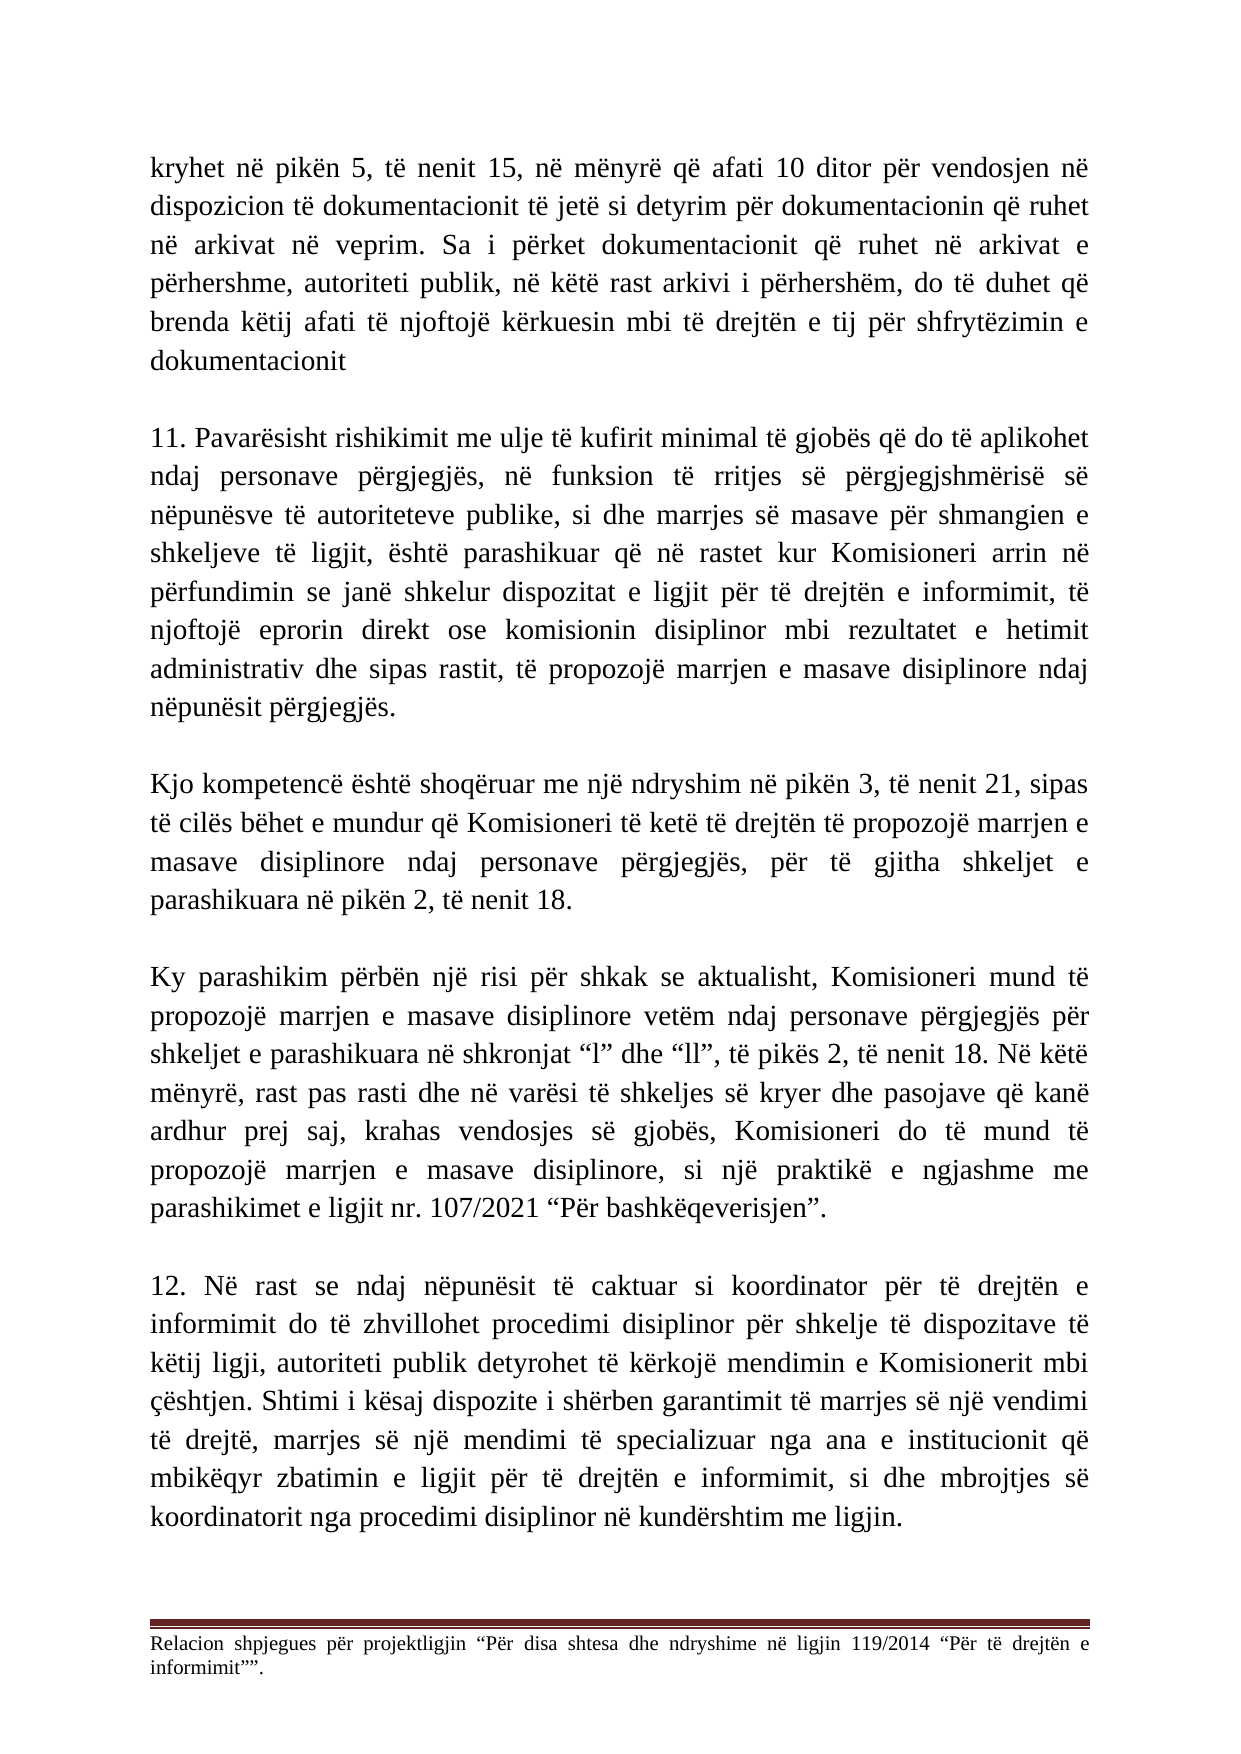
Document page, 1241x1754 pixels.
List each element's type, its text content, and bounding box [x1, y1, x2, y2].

text 11. Pavarësisht rishikimit me ulje të kufirit minimal të gjobës që do të aplikohet ndaj personave përgjegjës, në funksion të rritjes së përgjegjshmërisë së nëpunësve të autoriteteve publike, si dhe marrjes së masave për shmangien e shkeljeve të ligjit, është parashikuar që në rastet kur Komisioneri arrin në përfundimin se janë shkelur dispozitat e ligjit për të drejtën e informimit, të njoftojë eprorin direkt ose komisionin disiplinor mbi rezultatet e hetimit administrativ dhe sipas rastit, të propozojë marrjen e masave disiplinore ndaj nëpunësit përgjegjës. [150, 420, 1090, 723]
text Ky parashikim përbën një risi për shkak se aktualisht, Komisioneri mund të propozojë marrjen e masave disiplinore vetëm ndaj personave përgjegjës për shkeljet e parashikuara në shkronjat “l” dhe “ll”, të pikës 2, të nenit 18. Në këtë mënyrë, rast pas rasti dhe në varësi të shkeljes së kryer dhe pasojave që kanë ardhur prej saj, krahas vendosjes së gjobës, Komisioneri do të mund të propozojë marrjen e masave disiplinore, si një praktikë e ngjashme me parashikimet e ligjit nr. 107/2021 “Për bashkëqeverisjen”. [150, 959, 1090, 1224]
text 12. Në rast se ndaj nëpunësit të caktuar si koordinator për të drejtën e informimit do të zhvillohet procedimi disiplinor për shkelje të dispozitave të këtij ligji, autoriteti publik detyrohet të kërkojë mendimin e Komisionerit mbi çështjen. Shtimi i kësaj dispozite i shërben garantimit të marrjes së një vendimi të drejtë, marrjes së një mendimi të specializuar nga ana e institucionit që mbikëqyr zbatimin e ligjit për të drejtën e informimit, si dhe mbrojtjes së koordinatorit nga procedimi disiplinor në kundërshtim me ligjin. [150, 1268, 1090, 1532]
text Kjo kompetencë është shoqëruar me një ndryshim në pikën 3, të nenit 21, sipas të cilës bëhet e mundur që Komisioneri të ketë të drejtën të propozojë marrjen e masave disiplinore ndaj personave përgjegjës, për të gjitha shkeljet e parashikuara në pikën 2, të nenit 18. [150, 767, 1090, 916]
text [150, 150, 1090, 376]
